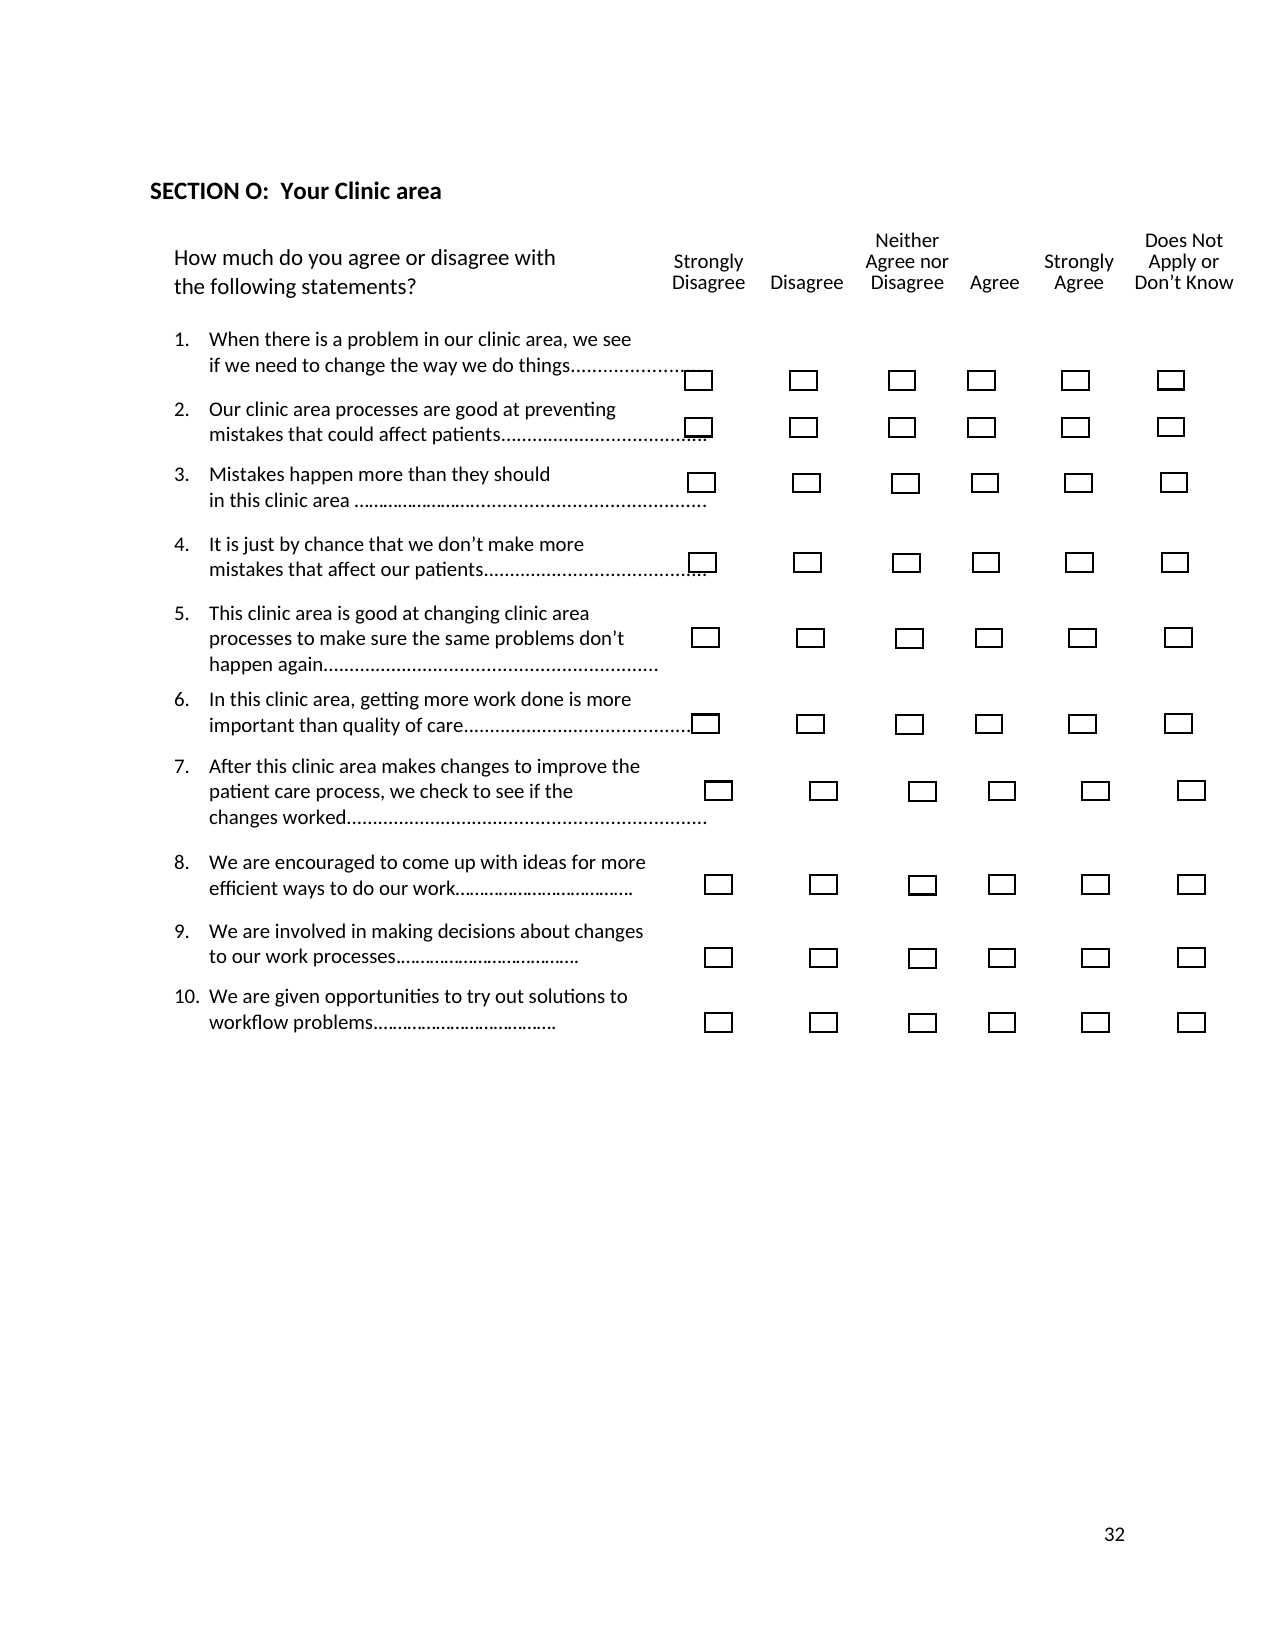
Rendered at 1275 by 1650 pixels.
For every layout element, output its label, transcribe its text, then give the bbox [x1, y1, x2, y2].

table_cell [758, 911, 856, 976]
table_cell It is just by chance that we don’t make more mistakes that affect our patients [162, 520, 659, 594]
table_cell [856, 745, 959, 838]
table_cell [856, 838, 959, 911]
table_cell [1030, 911, 1128, 976]
table_cell [758, 389, 856, 454]
table_cell [659, 520, 758, 594]
table_cell [856, 976, 959, 1042]
table_cell [659, 745, 758, 838]
table_cell [1128, 679, 1240, 744]
table_cell When there is a problem in our clinic area, we see if we need to change the way we do things [162, 314, 659, 389]
table_cell [959, 594, 1030, 679]
table_cell [959, 389, 1030, 454]
table_cell [659, 594, 758, 679]
table_cell [758, 976, 856, 1042]
table_cell Our clinic area processes are good at preventing mistakes that could affect patients [162, 389, 659, 454]
table_cell [758, 745, 856, 838]
table_cell [1030, 520, 1128, 594]
table_cell [1030, 594, 1128, 679]
table_cell [959, 911, 1030, 976]
table_cell [1030, 838, 1128, 911]
table_header Disagree [758, 206, 856, 314]
table_cell [959, 454, 1030, 519]
table_cell [1128, 911, 1240, 976]
table_cell [1128, 520, 1240, 594]
table_cell In this clinic area, getting more work done is more important than quality of care [162, 679, 659, 744]
table_cell [659, 976, 758, 1042]
table_header Strongly Agree [1030, 206, 1128, 314]
table_cell [856, 520, 959, 594]
table_cell [1030, 745, 1128, 838]
table_cell [1030, 314, 1128, 389]
table_cell [758, 314, 856, 389]
table_header Does Not Apply or Don’t Know [1128, 206, 1240, 314]
table_cell [1030, 389, 1128, 454]
table_cell After this clinic area makes changes to improve the patient care process, we check to see if the changes worked [162, 745, 659, 838]
table_header Strongly Disagree [659, 206, 758, 314]
table_cell [856, 314, 959, 389]
table_cell [1128, 314, 1240, 389]
table_cell [959, 314, 1030, 389]
table_cell [1030, 454, 1128, 519]
table_header How much do you agree or disagree with the following statements? [162, 206, 659, 314]
table_cell [959, 838, 1030, 911]
table_cell [1030, 976, 1128, 1042]
table_header Neither Agree nor Disagree [856, 206, 959, 314]
table_cell [659, 679, 758, 744]
table_cell [1128, 594, 1240, 679]
table_cell [659, 838, 758, 911]
table_cell [758, 520, 856, 594]
table_cell [758, 454, 856, 519]
table_cell [856, 911, 959, 976]
table_cell [659, 454, 758, 519]
table_cell [758, 594, 856, 679]
table_cell Mistakes happen more than they should in this clinic area ……………………. [162, 454, 659, 519]
table_cell [856, 389, 959, 454]
table_cell [959, 520, 1030, 594]
table_cell [1128, 838, 1240, 911]
table_cell [1128, 976, 1240, 1042]
table_cell This clinic area is good at changing clinic area processes to make sure the same problems don’t happen again [162, 594, 659, 679]
table_cell [959, 745, 1030, 838]
table_cell [758, 679, 856, 744]
table_cell [1128, 389, 1240, 454]
table_cell [659, 389, 758, 454]
table_cell [856, 594, 959, 679]
table_cell [659, 911, 758, 976]
table_cell [1128, 745, 1240, 838]
table_cell We are involved in making decisions about changes to our work processes.………………………………. [162, 911, 659, 976]
table_cell [856, 679, 959, 744]
table_header Agree [959, 206, 1030, 314]
table_cell [758, 838, 856, 911]
table_cell [959, 976, 1030, 1042]
table_cell [959, 679, 1030, 744]
table_cell [856, 454, 959, 519]
text SECTION O: Your Clinic area [150, 175, 1125, 206]
table_cell [1030, 679, 1128, 744]
table_cell [659, 314, 758, 389]
table_cell We are encouraged to come up with ideas for more efficient ways to do our work………………………………. [162, 838, 659, 911]
table_cell [1128, 454, 1240, 519]
table_cell We are given opportunities to try out solutions to workflow problems.………………………………. [162, 976, 659, 1042]
